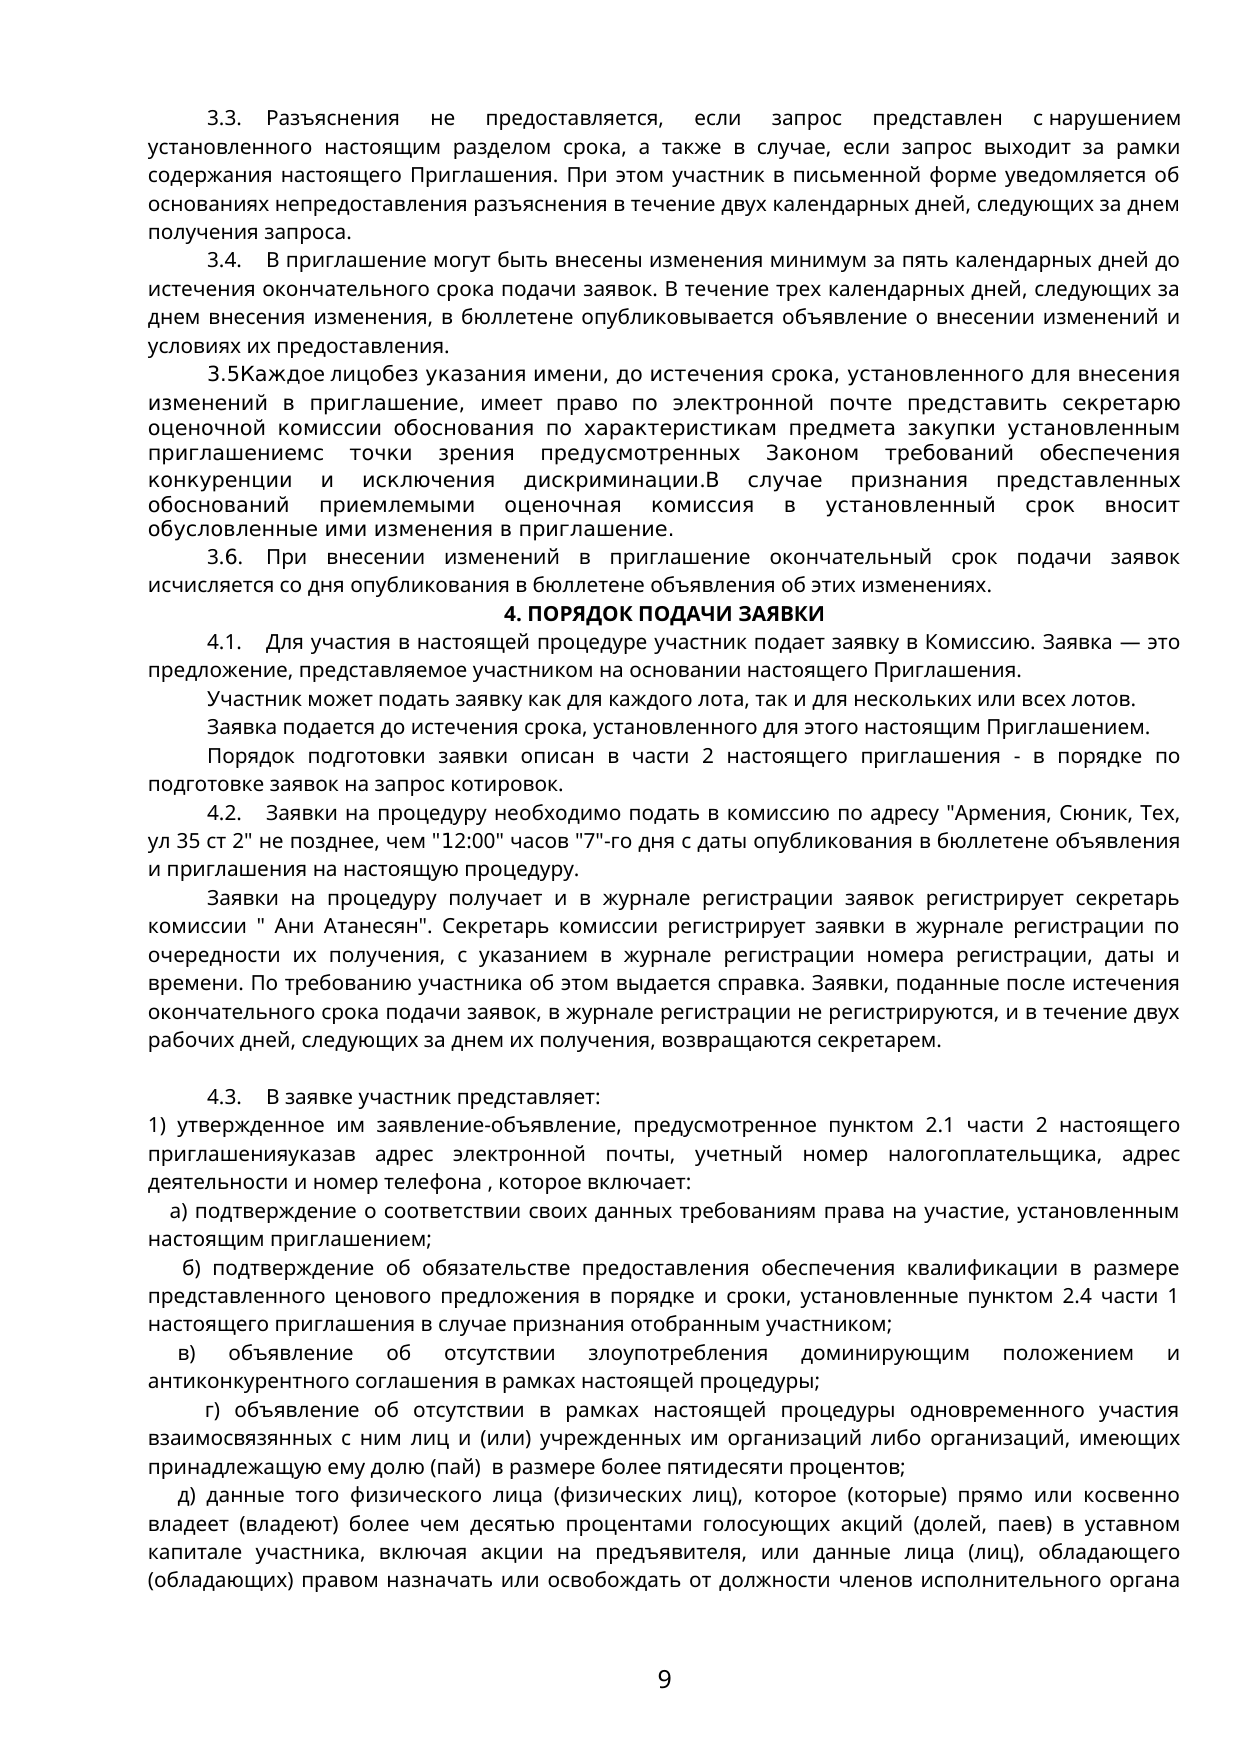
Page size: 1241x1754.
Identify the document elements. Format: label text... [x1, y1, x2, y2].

text 4.3. В заявке участник представляет: [148, 1082, 1181, 1111]
text 4.2. Заявки на процедуру необходимо подать в комиссию по адресу "Армения, Сюник, Тех, ул 35 ст 2" не позднее, чем "12:00" часов "7"-го дня с даты опубликования в бюллетене объявления и приглашения на настоящую процедуру. [148, 798, 1181, 883]
text 3.5Каждое лицобез указания имени, до истечения срока, установленного для внесения изменений в приглашение, имеет право по электронной почте представить секретарю оценочной комиссии обоснования по характеристикам предмета закупки установленным приглашениемс точки зрения предусмотренных Законом требований обеспечения конкуренции и исключения дискриминации.В случае признания представленных обоснований приемлемыми оценочная комиссия в установленный срок вносит обусловленные ими изменения в приглашение. [148, 359, 1181, 542]
text а) подтверждение о соответствии своих данных требованиям права на участие, установленным настоящим приглашением; [148, 1196, 1181, 1253]
text Порядок подготовки заявки описан в части 2 настоящего приглашения - в порядке по подготовке заявок на запрос котировок. [148, 741, 1181, 798]
text 3.4. В приглашение могут быть внесены изменения минимум за пять календарных дней до истечения окончательного срока подачи заявок. В течение трех календарных дней, следующих за днем внесения изменения, в бюллетене опубликовывается объявление о внесении изменений и условиях их предоставления. [148, 246, 1181, 359]
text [148, 1480, 1181, 1594]
text в) объявление об отсутствии злоупотребления доминирующим положением и антиконкурентного соглашения в рамках настоящей процедуры; [148, 1338, 1181, 1395]
text Заявка подается до истечения срока, установленного для этого настоящим Приглашением. [148, 712, 1181, 741]
text г) объявление об отсутствии в рамках настоящей процедуры одновременного участия взаимосвязянных с ним лиц и (или) учрежденных им организаций либо организаций, имеющих принадлежащую ему долю (пай) в размере более пятидесяти процентов; [148, 1395, 1181, 1480]
text Заявки на процедуру получает и в журнале регистрации заявок регистрирует секретарь комиссии " Ани Атанесян". Секретарь комиссии регистрирует заявки в журнале регистрации по очередности их получения, с указанием в журнале регистрации номера регистрации, даты и времени. По требованию участника об этом выдается справка. Заявки, поданные после истечения окончательного срока подачи заявок, в журнале регистрации не регистрируются, и в течение двух рабочих дней, следующих за днем их получения, возвращаются секретарем. [148, 883, 1181, 1054]
text 4. ПОРЯДОК ПОДАЧИ ЗАЯВКИ [148, 599, 1181, 627]
text 3.6. При внесении изменений в приглашение окончательный срок подачи заявок исчисляется со дня опубликования в бюллетене объявления об этих изменениях. [148, 542, 1181, 599]
text 3.3. Разъяснения не предоставляется, если запрос представлен с нарушением установленного настоящим разделом срока, а также в случае, если запрос выходит за рамки содержания настоящего Приглашения. При этом участник в письменной форме уведомляется об основаниях непредоставления разъяснения в течение двух календарных дней, следующих за днем получения запроса. [148, 103, 1181, 246]
text 4.1. Для участия в настоящей процедуре участник подает заявку в Комиссию. Заявка — это предложение, представляемое участником на основании настоящего Приглашения. [148, 627, 1181, 684]
text б) подтверждение об обязательстве предоставления обеспечения квалификации в размере представленного ценового предложения в порядке и сроки, установленные пунктом 2.4 части 1 настоящего приглашения в случае признания отобранным участником; [148, 1253, 1181, 1338]
text Участник может подать заявку как для каждого лота, так и для нескольких или всех лотов. [148, 684, 1181, 712]
text 1) утвержденное им заявление-объявление, предусмотренное пунктом 2.1 части 2 настоящего приглашенияуказав адрес электронной почты, учетный номер налогоплательщика, адрес деятельности и номер телефона , которое включает: [148, 1111, 1181, 1196]
